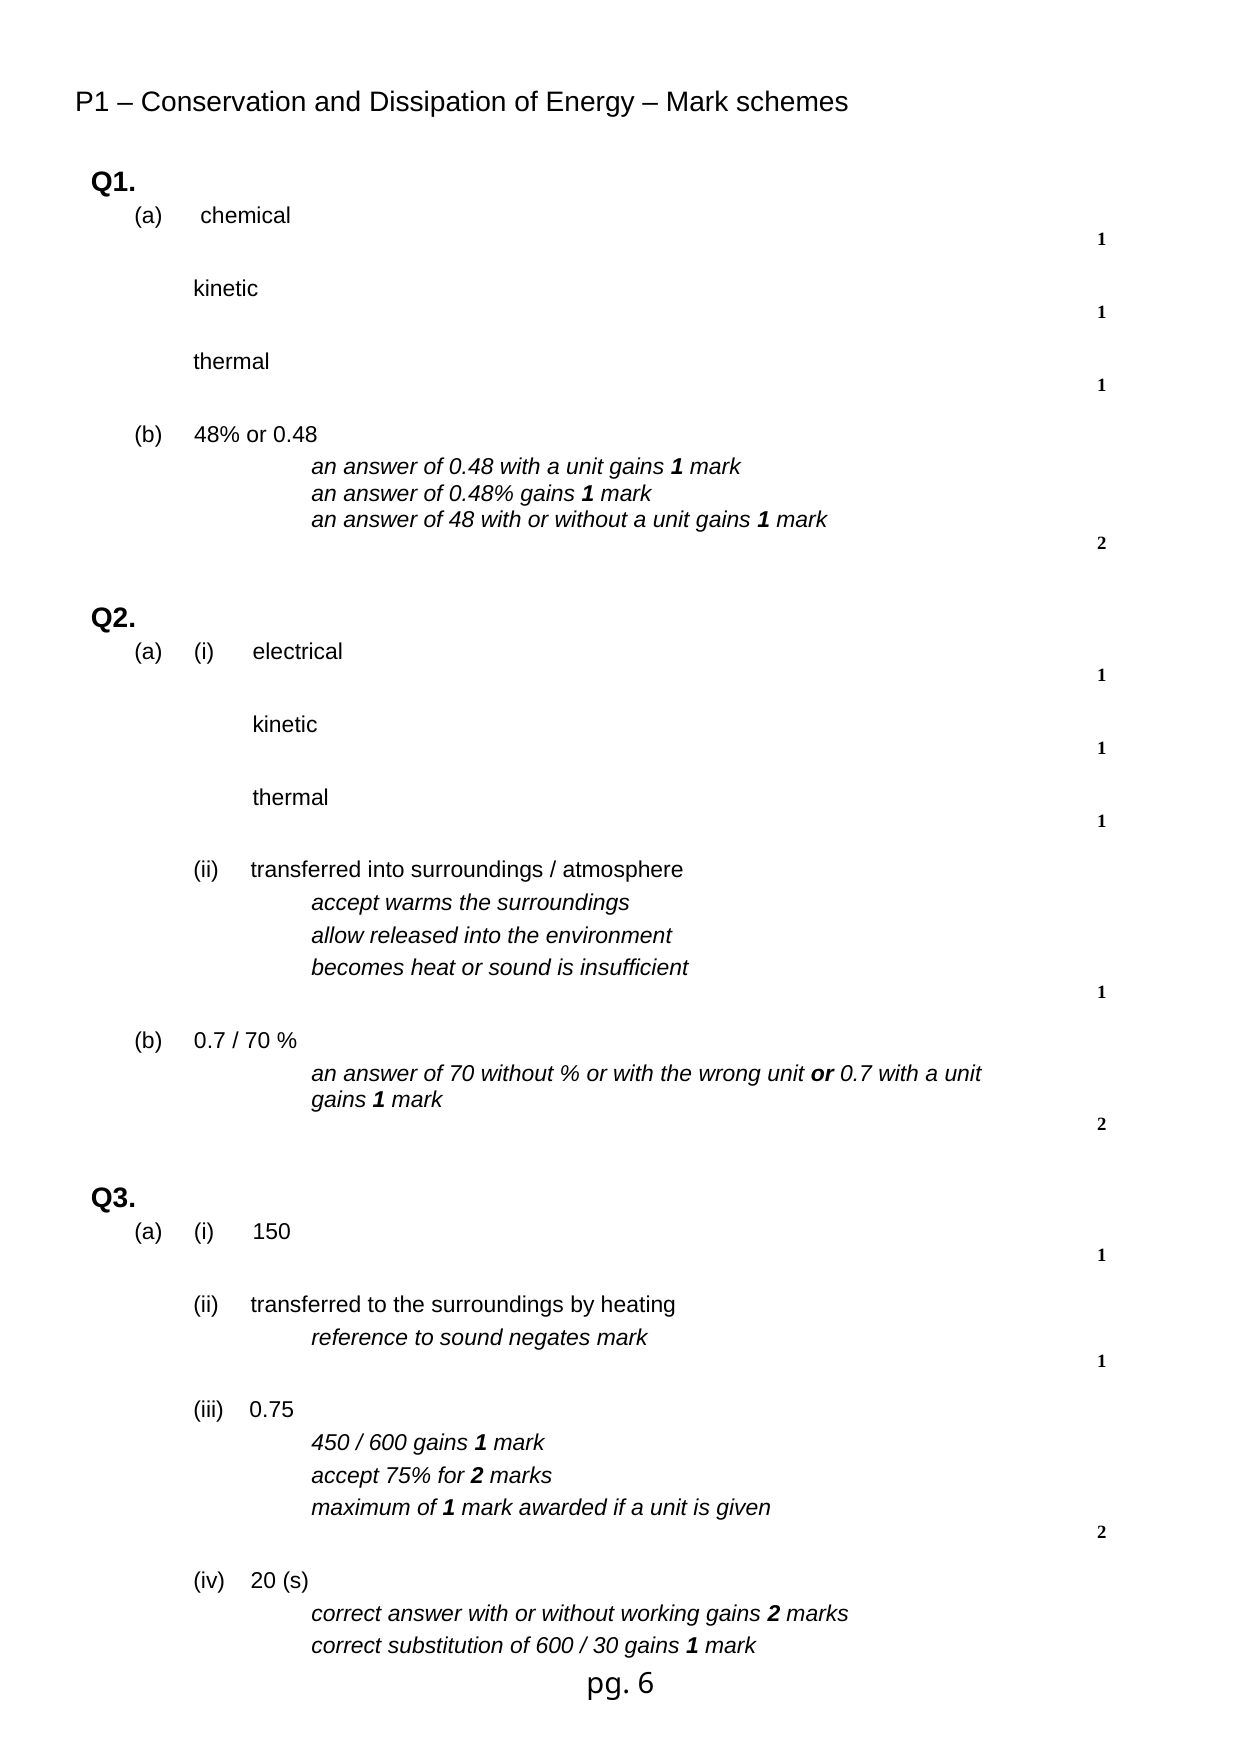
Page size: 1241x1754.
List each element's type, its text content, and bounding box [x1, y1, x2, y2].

text correct answer with or without working gains 2 marks [311, 1600, 988, 1626]
text 1 [75, 1350, 1106, 1371]
text 1 [75, 664, 1106, 686]
text accept warms the surroundings [311, 889, 988, 915]
text Q1. [91, 165, 1161, 197]
text (b) 48% or 0.48 [134, 421, 1047, 447]
text 450 / 600 gains 1 mark [311, 1429, 988, 1455]
text reference to sound negates mark [311, 1323, 988, 1350]
text becomes heat or sound is insufficient [311, 954, 988, 981]
text (ii) transferred to the surroundings by heating [193, 1291, 1047, 1317]
text (iii) 0.75 [193, 1396, 1047, 1423]
text (a) (i) electrical [134, 638, 1106, 664]
text allow released into the environment [311, 922, 988, 948]
text an answer of 70 without % or with the wrong unit or 0.7 with a unit gains 1 mark [311, 1060, 988, 1112]
text 1 [75, 1244, 1106, 1266]
text 1 [75, 737, 1106, 758]
text (iv) 20 (s) [193, 1567, 1047, 1593]
text thermal [193, 348, 1047, 374]
text (a) chemical [134, 202, 1106, 228]
text 2 [75, 532, 1106, 554]
text (b) 0.7 / 70 % [134, 1027, 1047, 1053]
text accept 75% for 2 marks [311, 1462, 988, 1488]
text P1 – Conservation and Dissipation of Energy – Mark schemes [75, 85, 1165, 118]
text 1 [75, 228, 1106, 250]
text 1 [75, 301, 1106, 323]
text an answer of 0.48 with a unit gains 1 mark an answer of 0.48% gains 1 mark an answer of 48 with or without a unit gains 1 mark [311, 453, 988, 532]
text 1 [75, 810, 1106, 831]
text Q3. [91, 1181, 1161, 1213]
text kinetic [193, 275, 1047, 301]
text (a) (i) 150 [134, 1218, 1106, 1244]
text correct substitution of 600 / 30 gains 1 mark [311, 1632, 988, 1659]
text 1 [75, 981, 1106, 1002]
text kinetic [252, 711, 1047, 737]
text thermal [252, 783, 1047, 810]
text 2 [75, 1112, 1106, 1134]
text maximum of 1 mark awarded if a unit is given [311, 1494, 988, 1521]
text 1 [75, 374, 1106, 396]
text Q2. [91, 601, 1161, 633]
text (ii) transferred into surroundings / atmosphere [193, 856, 1047, 883]
text 2 [75, 1521, 1106, 1542]
